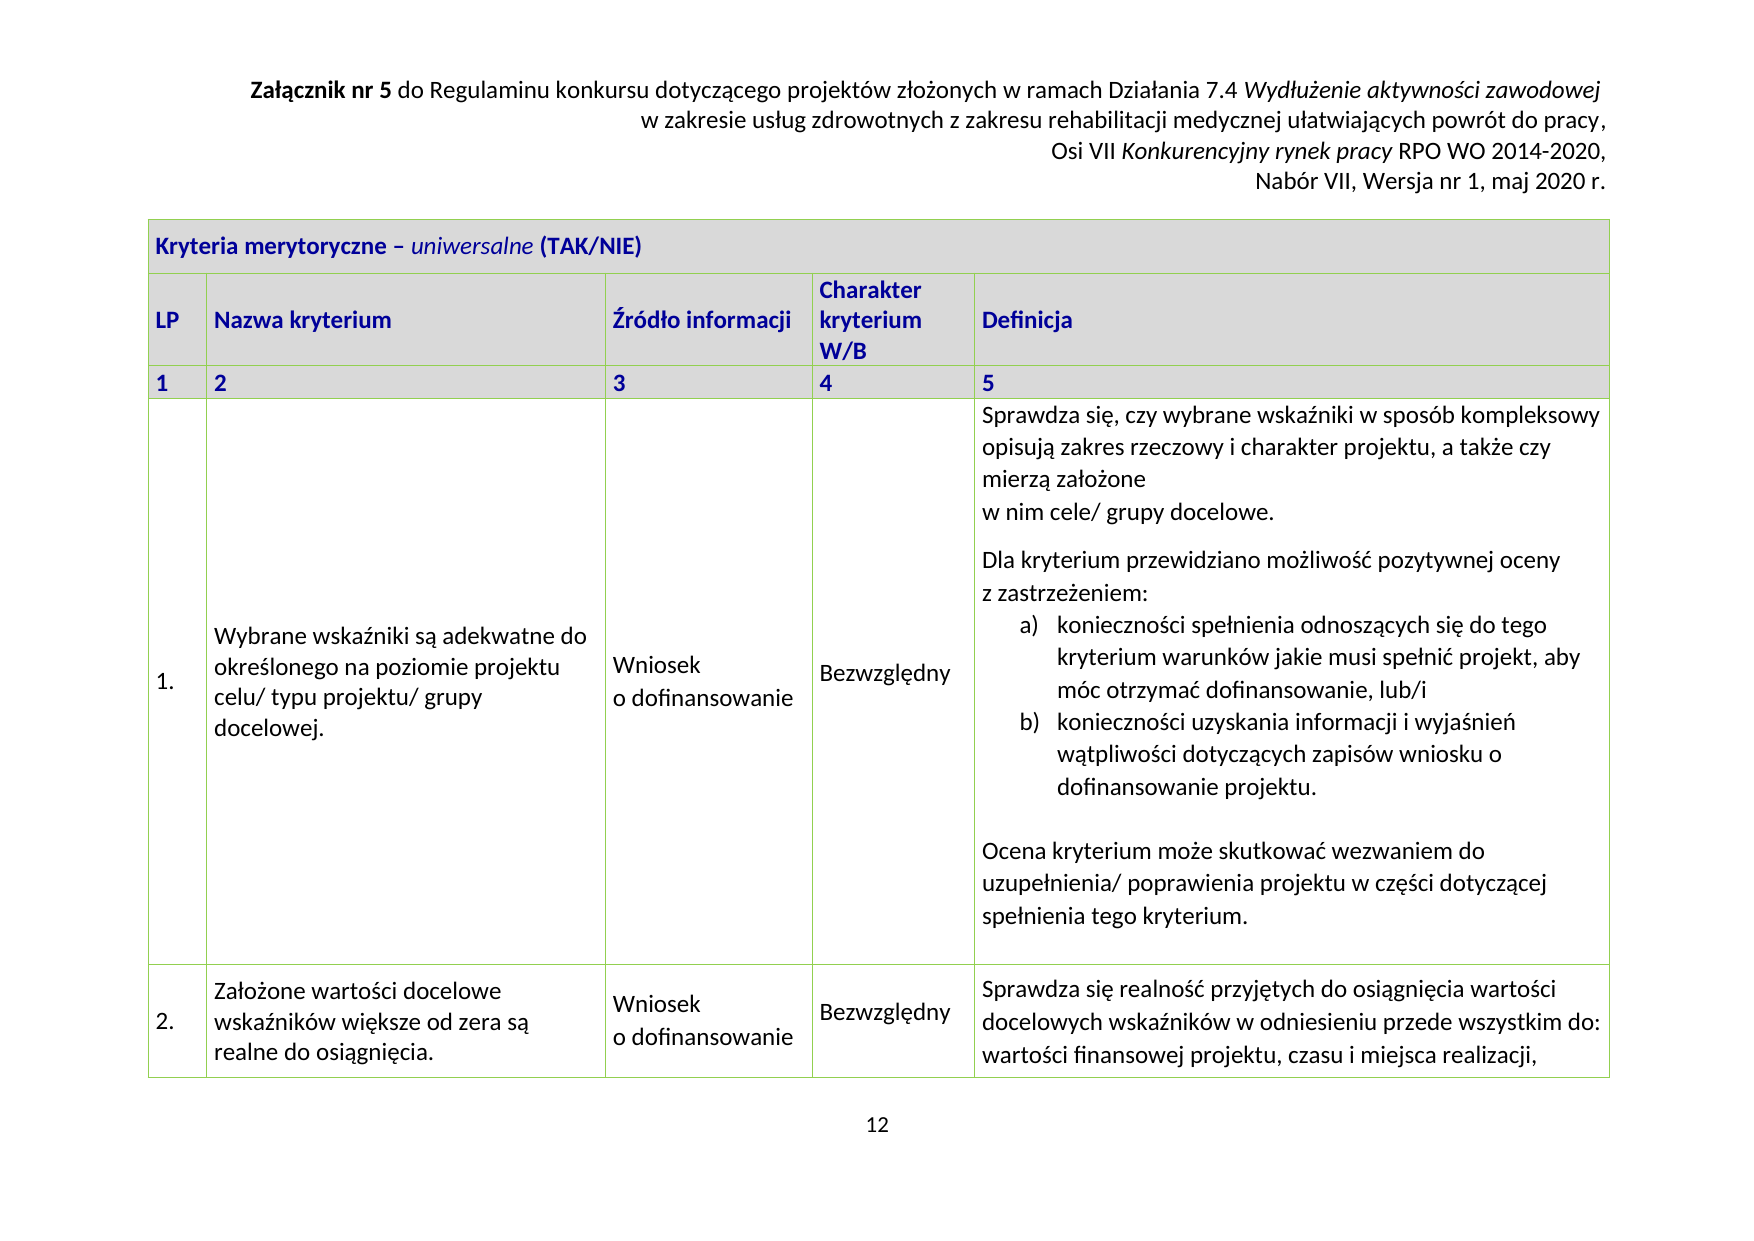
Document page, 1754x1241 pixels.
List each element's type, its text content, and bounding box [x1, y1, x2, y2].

table_cell 4 [813, 366, 974, 398]
table_cell Wybrane wskaźniki są adekwatne do określonego na poziomie projektu celu/ typu projektu/ grupy docelowej. [207, 399, 605, 964]
table_cell 3 [606, 366, 812, 398]
table_cell Sprawdza się realność przyjętych do osiągnięcia wartości docelowych wskaźników w odniesieniu przede wszystkim do: wartości finansowej projektu, czasu i miejsca realizacji, kondycji finansowej wnioskodawcy oraz innych czynników istotnych dla realizacji przedsięwzięcia. Dla kryterium przewidziano możliwość pozytywnej oceny z zastrzeżeniem: konieczności spełnienia odnoszących się do tego kryterium warunków jakie musi spełnić projekt, aby móc otrzymać dofinansowanie, lub/i konieczności uzyskania informacji i wyjaśnień wątpliwości dotyczących zapisów wniosku o dofinansowanie projektu. Ocena kryterium może skutkować wezwaniem do uzupełnienia/poprawienia projektu w części dotyczącej spełnienia tego kryterium. [975, 965, 1609, 1077]
table_cell Wniosek o dofinansowanie [606, 965, 812, 1077]
table_cell 5 [975, 366, 1609, 398]
table_cell Nazwa kryterium [207, 274, 605, 365]
table_cell Bezwzględny [813, 399, 974, 964]
table_cell Wniosek o dofinansowanie [606, 399, 812, 964]
table_cell Sprawdza się, czy wybrane wskaźniki w sposób kompleksowy opisują zakres rzeczowy i charakter projektu, a także czy mierzą założone w nim cele/ grupy docelowe. Dla kryterium przewidziano możliwość pozytywnej oceny z zastrzeżeniem: konieczności spełnienia odnoszących się do tego kryterium warunków jakie musi spełnić projekt, aby móc otrzymać dofinansowanie, lub/i konieczności uzyskania informacji i wyjaśnień wątpliwości dotyczących zapisów wniosku o dofinansowanie projektu. Ocena kryterium może skutkować wezwaniem do uzupełnienia/ poprawienia projektu w części dotyczącej spełnienia tego kryterium. [975, 399, 1609, 964]
table_cell Źródło informacji [606, 274, 812, 365]
table_header Kryteria merytoryczne – uniwersalne (TAK/NIE) [149, 220, 1609, 273]
table_cell 2. [149, 965, 206, 1077]
table_cell Charakter kryterium W/B [813, 274, 974, 365]
table_cell 1. [149, 399, 206, 964]
table_cell Bezwzględny [813, 965, 974, 1077]
table_cell Założone wartości docelowe wskaźników większe od zera są realne do osiągnięcia. [207, 965, 605, 1077]
table_cell LP [149, 274, 206, 365]
table_cell Definicja [975, 274, 1609, 365]
table_cell 1 [149, 366, 206, 398]
table_cell 2 [207, 366, 605, 398]
